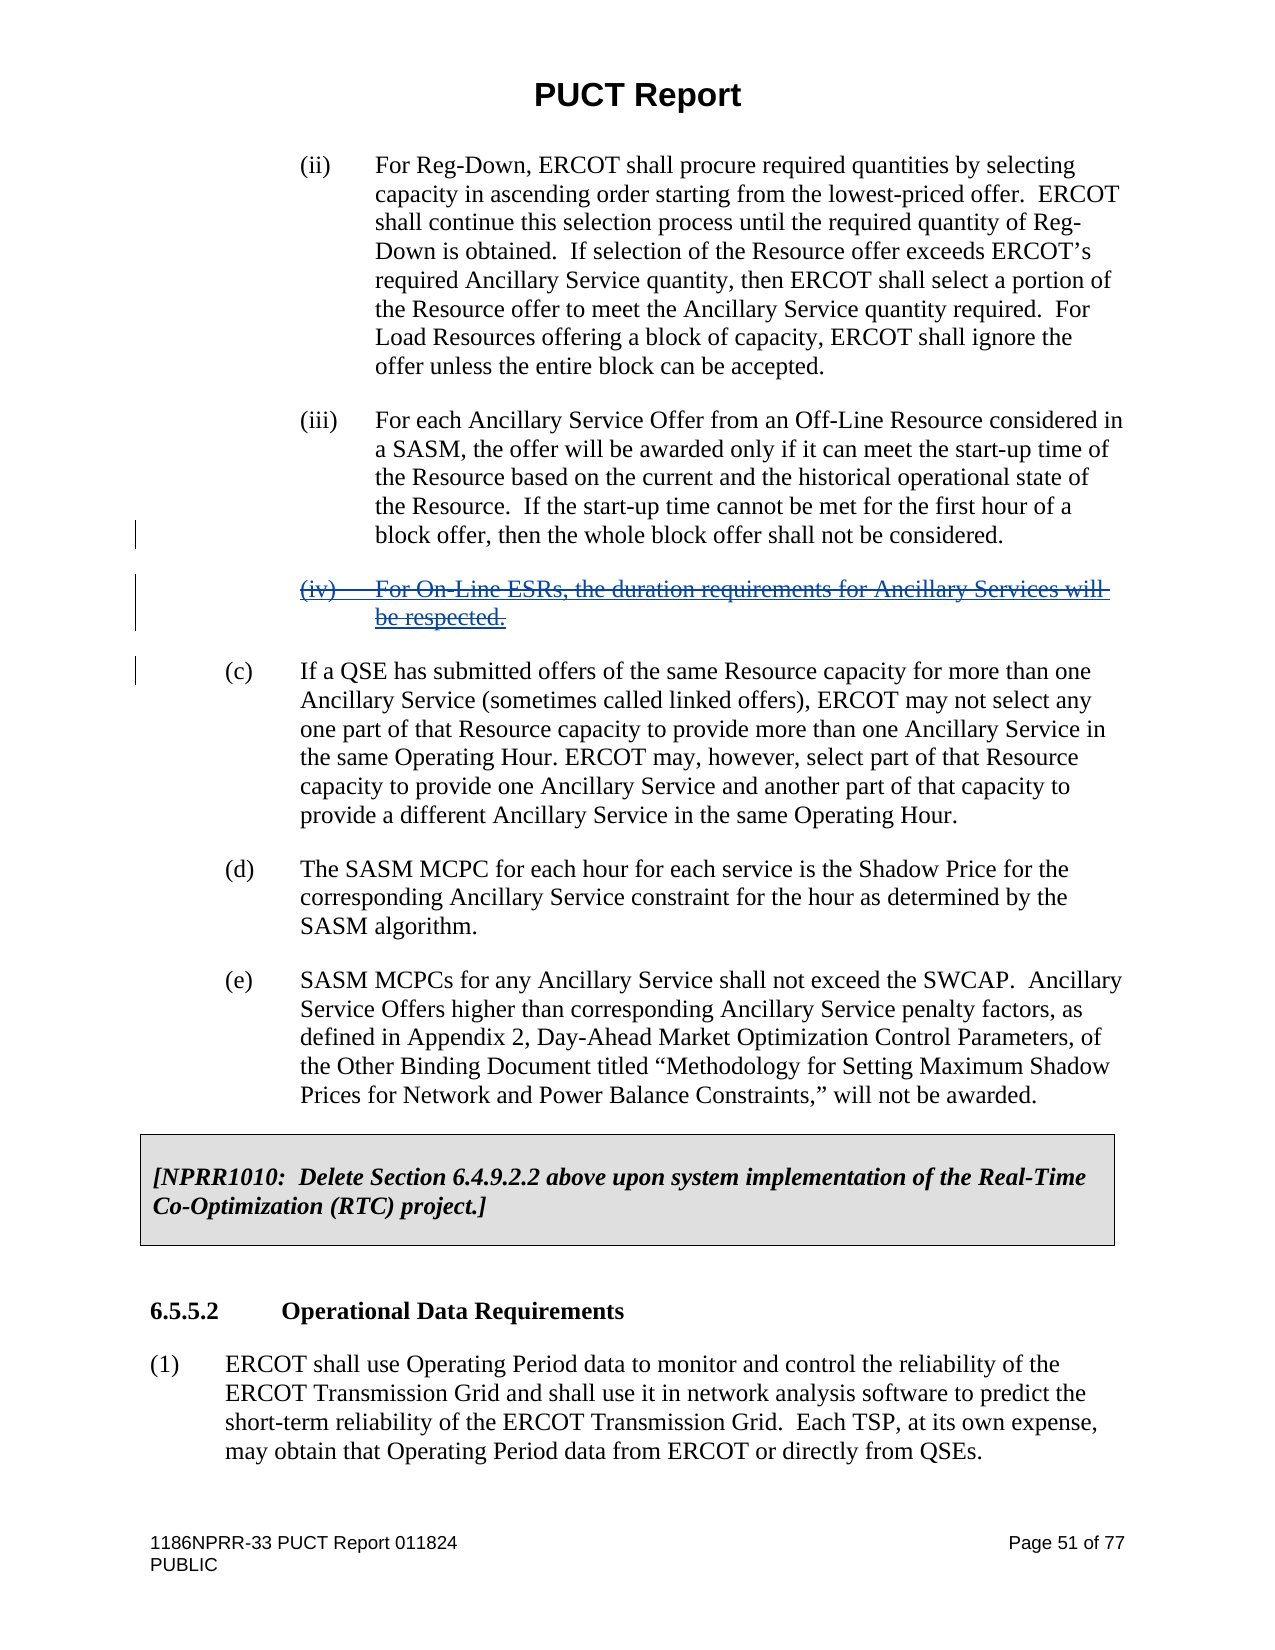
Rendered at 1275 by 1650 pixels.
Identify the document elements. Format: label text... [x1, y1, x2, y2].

text (iii) For each Ancillary Service Offer from an Off-Line Resource considered in a SASM, the offer will be awarded only if it can meet the start-up time of the Resource based on the current and the historical operational state of the Resource. If the start-up time cannot be met for the first hour of a block offer, then the whole block offer shall not be considered. [300, 405, 1125, 549]
text 6.5.5.2 Operational Data Requirements [150, 1296, 1125, 1324]
text (e) SASM MCPCs for any Ancillary Service shall not exceed the SWCAP. Ancillary Service Offers higher than corresponding Ancillary Service penalty factors, as defined in Appendix 2, Day-Ahead Market Optimization Control Parameters, of the Other Binding Document titled “Methodology for Setting Maximum Shadow Prices for Network and Power Balance Constraints,” will not be awarded. [225, 965, 1125, 1109]
text (c) If a QSE has submitted offers of the same Resource capacity for more than one Ancillary Service (sometimes called linked offers), ERCOT may not select any one part of that Resource capacity to provide more than one Ancillary Service in the same Operating Hour. ERCOT may, however, select part of that Resource capacity to provide one Ancillary Service and another part of that capacity to provide a different Ancillary Service in the same Operating Hour. [225, 656, 1125, 829]
table_header [NPRR1010: Delete Section 6.4.9.2.2 above upon system implementation of the Real-Time Co-Optimization (RTC) project.] [141, 1135, 1114, 1245]
text (d) The SASM MCPC for each hour for each service is the Shadow Price for the corresponding Ancillary Service constraint for the hour as determined by the SASM algorithm. [225, 854, 1125, 940]
text (1) ERCOT shall use Operating Period data to monitor and control the reliability of the ERCOT Transmission Grid and shall use it in network analysis software to predict the short-term reliability of the ERCOT Transmission Grid. Each TSP, at its own expense, may obtain that Operating Period data from ERCOT or directly from QSEs. [150, 1349, 1125, 1464]
text (ii) For Reg-Down, ERCOT shall procure required quantities by selecting capacity in ascending order starting from the lowest-priced offer. ERCOT shall continue this selection process until the required quantity of Reg-Down is obtained. If selection of the Resource offer exceeds ERCOT’s required Ancillary Service quantity, then ERCOT shall select a portion of the Resource offer to meet the Ancillary Service quantity required. For Load Resources offering a block of capacity, ERCOT shall ignore the offer unless the entire block can be accepted. [300, 150, 1125, 380]
